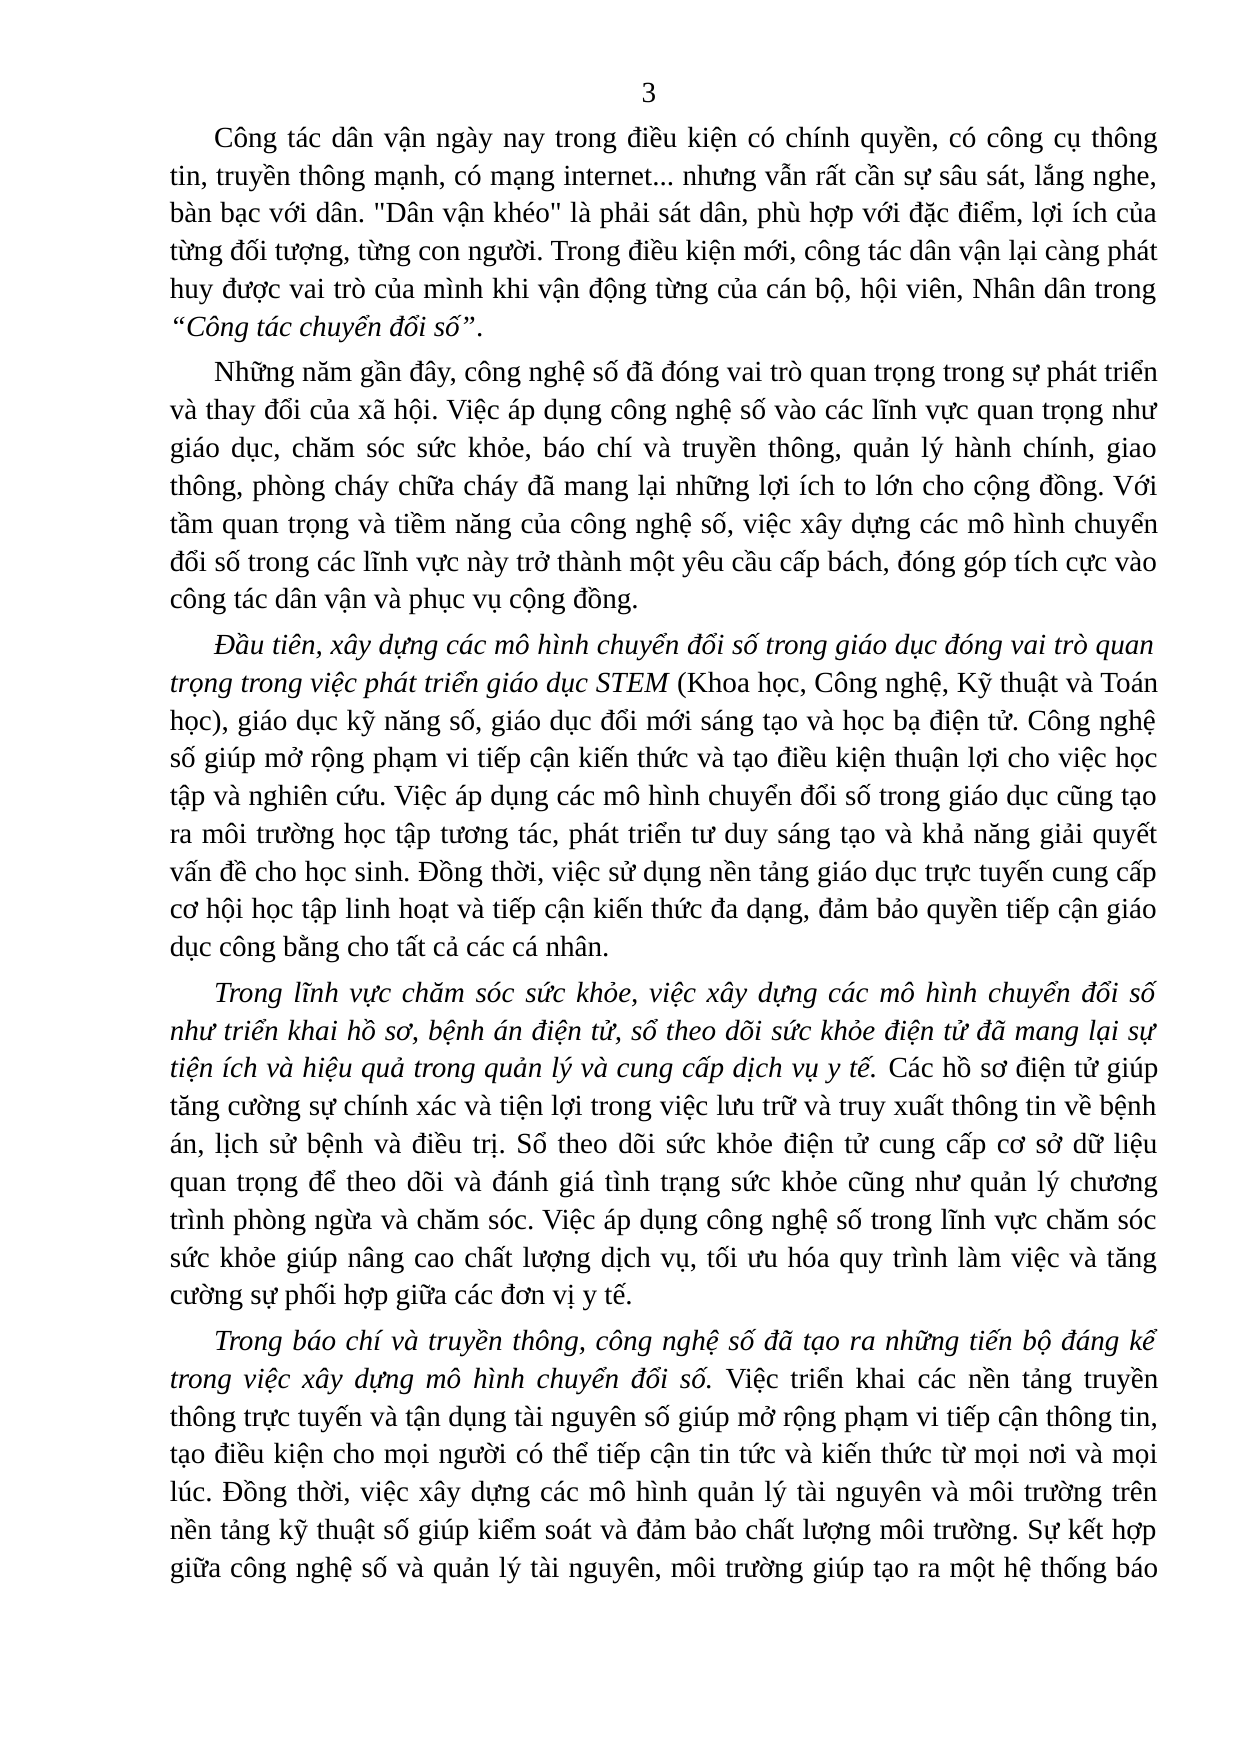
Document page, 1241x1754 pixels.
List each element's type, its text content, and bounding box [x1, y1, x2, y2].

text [169, 1323, 1159, 1583]
text Những năm gần đây, công nghệ số đã đóng vai trò quan trọng trong sự phát triển và thay đổi của xã hội. Việc áp dụng công nghệ số vào các lĩnh vực quan trọng như giáo dục, chăm sóc sức khỏe, báo chí và truyền thông, quản lý hành chính, giao thông, phòng cháy chữa cháy đã mang lại những lợi ích to lớn cho cộng đồng. Với tầm quan trọng và tiềm năng của công nghệ số, việc xây dựng các mô hình chuyển đổi số trong các lĩnh vực này trở thành một yêu cầu cấp bách, đóng góp tích cực vào công tác dân vận và phục vụ cộng đồng. [169, 354, 1159, 615]
text Công tác dân vận ngày nay trong điều kiện có chính quyền, có công cụ thông tin, truyền thông mạnh, có mạng internet... nhưng vẫn rất cần sự sâu sát, lắng nghe, bàn bạc với dân. "Dân vận khéo" là phải sát dân, phù hợp với đặc điểm, lợi ích của từng đối tượng, từng con người. Trong điều kiện mới, công tác dân vận lại càng phát huy được vai trò của mình khi vận động từng của cán bộ, hội viên, Nhân dân trong “Công tác chuyển đổi số”. [169, 120, 1159, 343]
text Trong lĩnh vực chăm sóc sức khỏe, việc xây dựng các mô hình chuyển đổi số như triển khai hồ sơ, bệnh án điện tử, sổ theo dõi sức khỏe điện tử đã mang lại sự tiện ích và hiệu quả trong quản lý và cung cấp dịch vụ y tế. Các hồ sơ điện tử giúp tăng cường sự chính xác và tiện lợi trong việc lưu trữ và truy xuất thông tin về bệnh án, lịch sử bệnh và điều trị. Sổ theo dõi sức khỏe điện tử cung cấp cơ sở dữ liệu quan trọng để theo dõi và đánh giá tình trạng sức khỏe cũng như quản lý chương trình phòng ngừa và chăm sóc. Việc áp dụng công nghệ số trong lĩnh vực chăm sóc sức khỏe giúp nâng cao chất lượng dịch vụ, tối ưu hóa quy trình làm việc và tăng cường sự phối hợp giữa các đơn vị y tế. [169, 975, 1159, 1311]
text Đầu tiên, xây dựng các mô hình chuyển đổi số trong giáo dục đóng vai trò quan trọng trong việc phát triển giáo dục STEM (Khoa học, Công nghệ, Kỹ thuật và Toán học), giáo dục kỹ năng số, giáo dục đổi mới sáng tạo và học bạ điện tử. Công nghệ số giúp mở rộng phạm vi tiếp cận kiến thức và tạo điều kiện thuận lợi cho việc học tập và nghiên cứu. Việc áp dụng các mô hình chuyển đổi số trong giáo dục cũng tạo ra môi trường học tập tương tác, phát triển tư duy sáng tạo và khả năng giải quyết vấn đề cho học sinh. Đồng thời, việc sử dụng nền tảng giáo dục trực tuyến cung cấp cơ hội học tập linh hoạt và tiếp cận kiến thức đa dạng, đảm bảo quyền tiếp cận giáo dục công bằng cho tất cả các cá nhân. [169, 627, 1159, 963]
